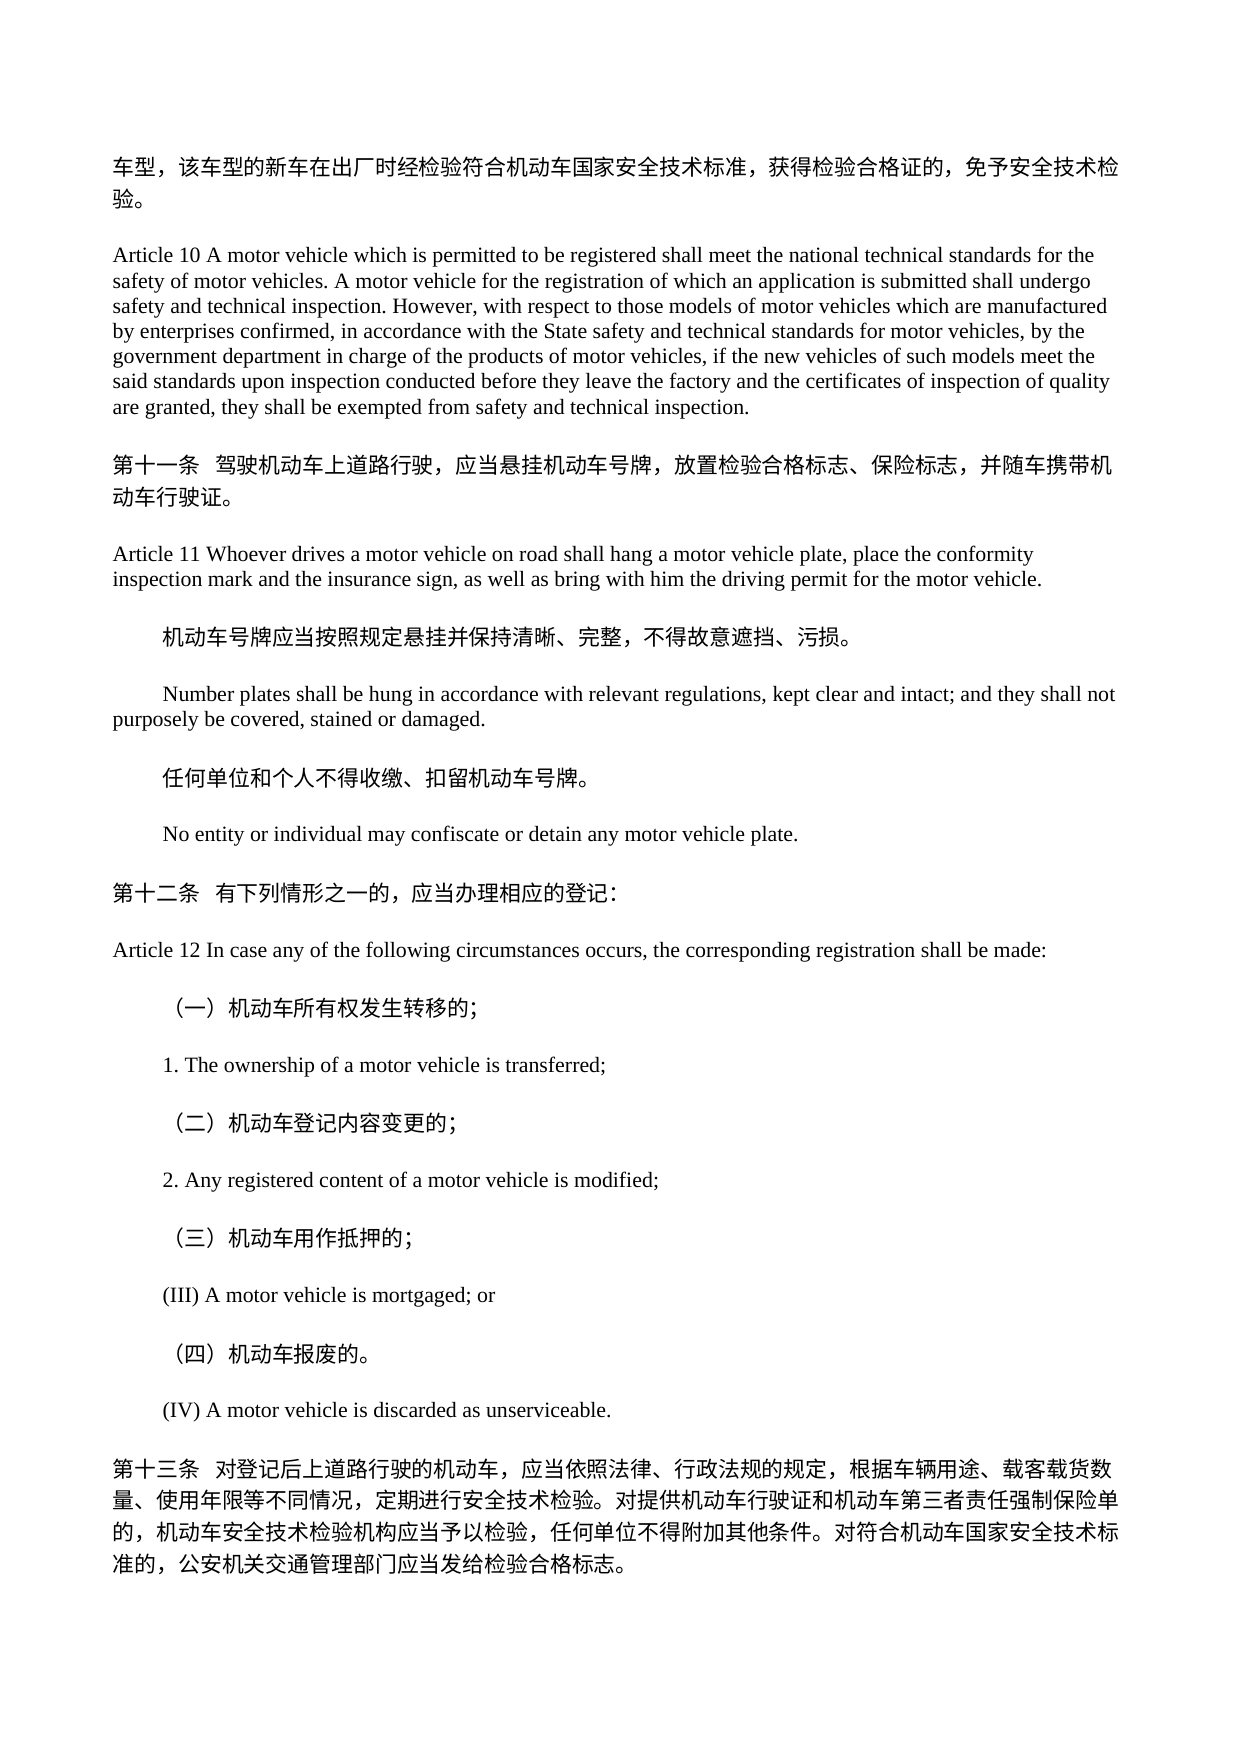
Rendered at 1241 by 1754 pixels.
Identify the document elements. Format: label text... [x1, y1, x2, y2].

title 机动车号牌应当按照规定悬挂并保持清晰、完整，不得故意遮挡、污损。 [112, 620, 1128, 652]
title 任何单位和个人不得收缴、扣留机动车号牌。 [112, 761, 1128, 792]
title （三）机动车用作抵押的； [112, 1221, 1128, 1253]
text Article 11 Whoever drives a motor vehicle on road shall hang a motor vehicle plate, place the conformity inspection mark and the insurance sign, as well as bring with him the driving permit for the motor vehicle. [112, 541, 1128, 591]
title 1. The ownership of a motor vehicle is transferred; [112, 1052, 1128, 1077]
title (IV) A motor vehicle is discarded as unserviceable. [112, 1397, 1128, 1423]
text 第十二条 有下列情形之一的，应当办理相应的登记： [112, 876, 1128, 907]
title (III) A motor vehicle is mortgaged; or [112, 1282, 1128, 1307]
text Article 12 In case any of the following circumstances occurs, the corresponding registration shall be made: [112, 937, 1128, 962]
title Number plates shall be hung in accordance with relevant regulations, kept clear and intact; and they shall not purposely be covered, stained or damaged. [112, 681, 1128, 731]
text 第十一条 驾驶机动车上道路行驶，应当悬挂机动车号牌，放置检验合格标志、保险标志，并随车携带机动车行驶证。 [112, 448, 1128, 511]
title 2. Any registered content of a motor vehicle is modified; [112, 1167, 1128, 1192]
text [112, 150, 1128, 213]
title No entity or individual may confiscate or detain any motor vehicle plate. [112, 821, 1128, 847]
text Article 10 A motor vehicle which is permitted to be registered shall meet the national technical standards for the safety of motor vehicles. A motor vehicle for the registration of which an application is submitted shall undergo safety and technical inspection. However, with respect to those models of motor vehicles which are manufactured by enterprises confirmed, in accordance with the State safety and technical standards for motor vehicles, by the government department in charge of the products of motor vehicles, if the new vehicles of such models meet the said standards upon inspection conducted before they leave the factory and the certificates of inspection of quality are granted, they shall be exempted from safety and technical inspection. [112, 242, 1128, 419]
text 第十三条 对登记后上道路行驶的机动车，应当依照法律、行政法规的规定，根据车辆用途、载客载货数量、使用年限等不同情况，定期进行安全技术检验。对提供机动车行驶证和机动车第三者责任强制保险单的，机动车安全技术检验机构应当予以检验，任何单位不得附加其他条件。对符合机动车国家安全技术标准的，公安机关交通管理部门应当发给检验合格标志。 [112, 1452, 1128, 1578]
title （二）机动车登记内容变更的； [112, 1106, 1128, 1138]
title （四）机动车报废的。 [112, 1337, 1128, 1368]
title （一）机动车所有权发生转移的； [112, 991, 1128, 1023]
